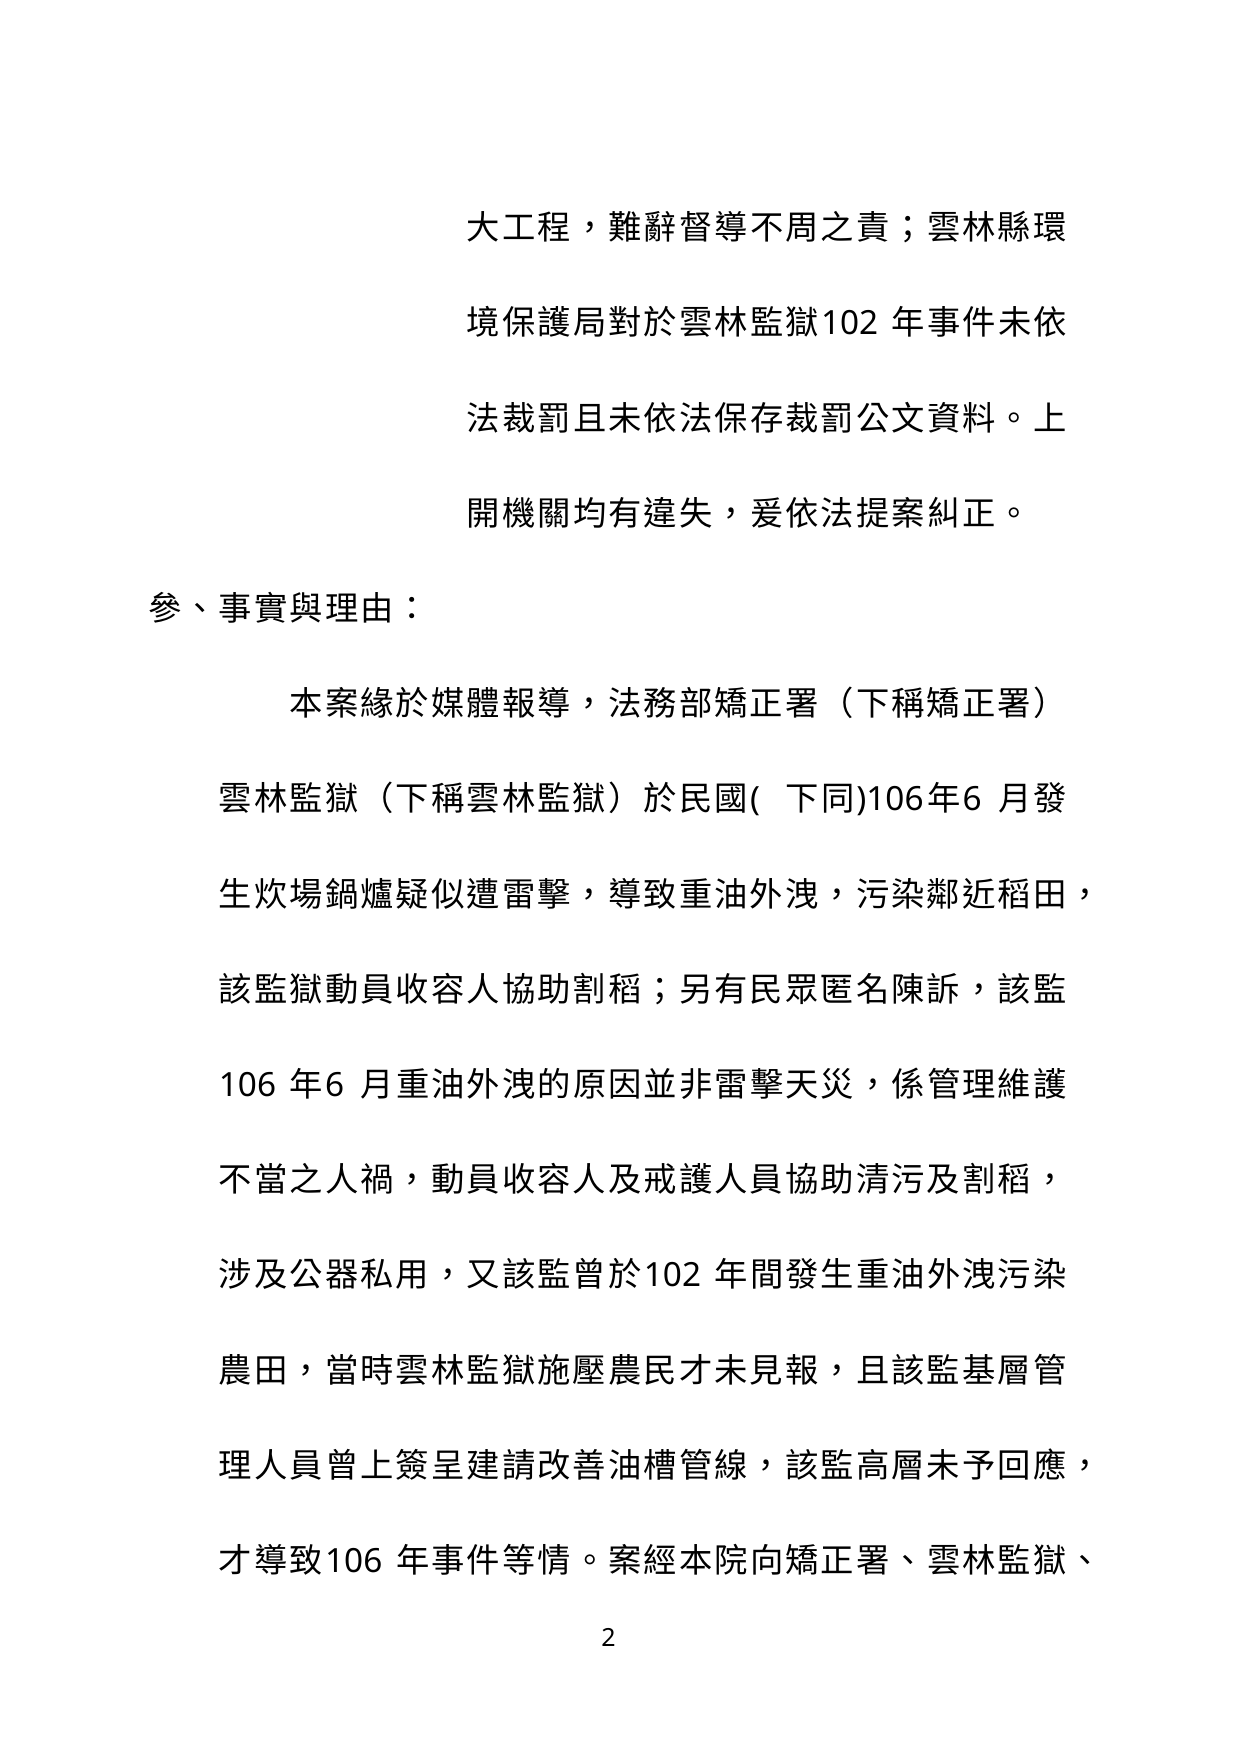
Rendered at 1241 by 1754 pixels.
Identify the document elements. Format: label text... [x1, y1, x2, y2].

subtitle 事實與理由： [148, 558, 1069, 654]
